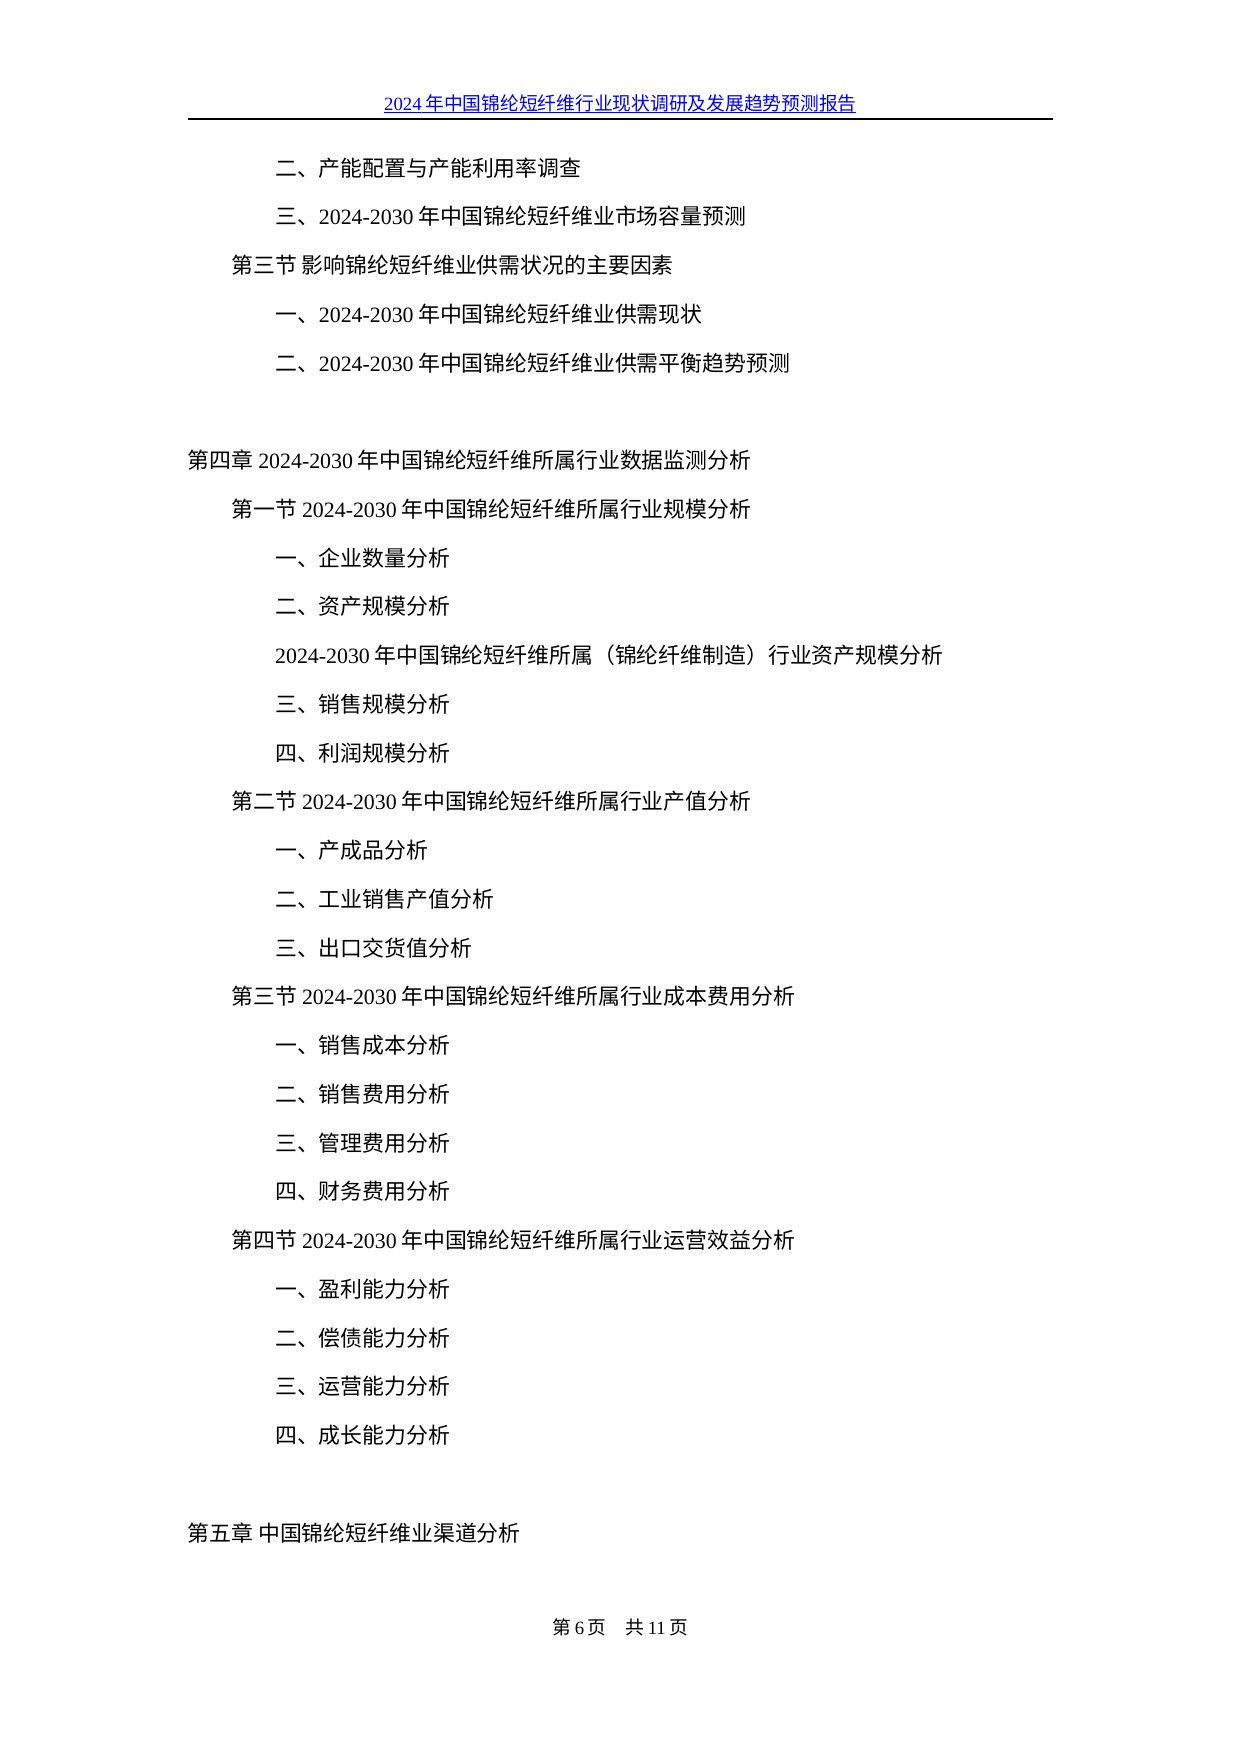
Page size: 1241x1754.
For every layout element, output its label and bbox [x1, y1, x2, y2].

text [187, 150, 1053, 1548]
